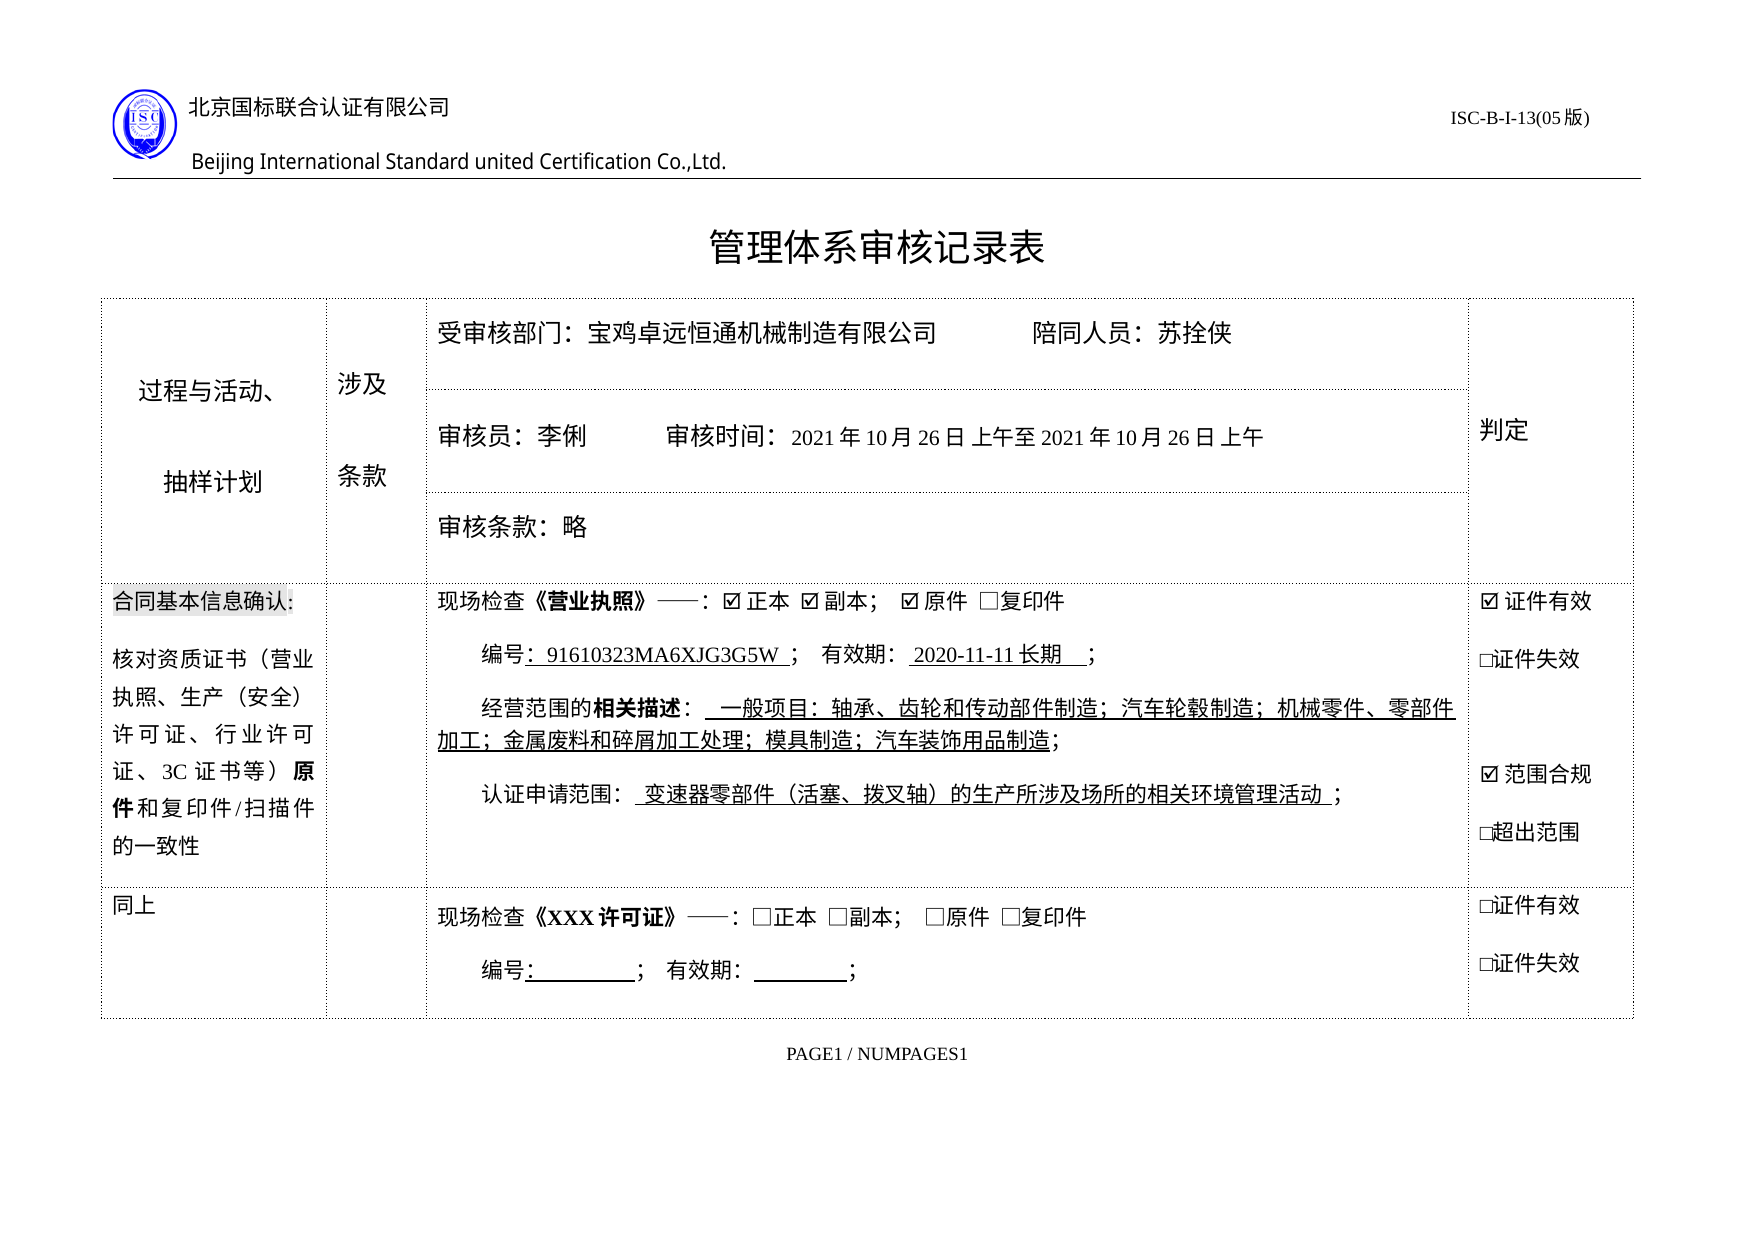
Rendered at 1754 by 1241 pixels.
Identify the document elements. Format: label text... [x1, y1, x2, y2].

table_header 过程与活动、 抽样计划 [101, 298, 326, 583]
table_cell 证件有效 □证件失效 范围合规 □超出范围 [1468, 583, 1633, 887]
table_header 涉及 条款 [326, 298, 426, 583]
table_cell 审核条款：略 [426, 492, 1468, 583]
table_cell 审核员：李俐 审核时间：2021年10月26日 上午至2021年10月26日 上午 [426, 389, 1468, 492]
text 管理体系审核记录表 [112, 212, 1641, 277]
table_cell [326, 583, 426, 887]
table_header 判定 [1468, 298, 1633, 583]
table_cell 现场检查《营业执照》——：正本 副本； 原件 □复印件 编号：91610323MA6XJG3G5W ； 有效期： 2020-11-11长期 ； 经营范围的相关描述： 一般项目：轴承、齿轮和传动部件制造；汽车轮毂制造；机械零件、零部件加工；金属废料和碎屑加工处理；模具制造；汽车装饰用品制造； 认证申请范围： 变速器零部件（活塞、拨叉轴）的生产所涉及场所的相关环境管理活动 ； [426, 583, 1468, 887]
table_cell 合同基本信息确认: 核对资质证书（营业执照、生产（安全）许可证、行业许可证、3C证书等）原件和复印件/扫描件的一致性 [101, 583, 326, 887]
picture [112, 89, 180, 158]
table_header 受审核部门：宝鸡卓远恒通机械制造有限公司 陪同人员：苏拴侠 [426, 298, 1468, 389]
table_cell [326, 887, 426, 1017]
table_cell 现场检查《XXX许可证》——：□正本 □副本； □原件 □复印件 编号： ； 有效期： ； 经营范围的相关描述： [426, 887, 1468, 1017]
table_cell □证件有效 □证件失效 □范围合规 □超出范围 [1468, 887, 1633, 1017]
table_cell 同上 [101, 887, 326, 1017]
